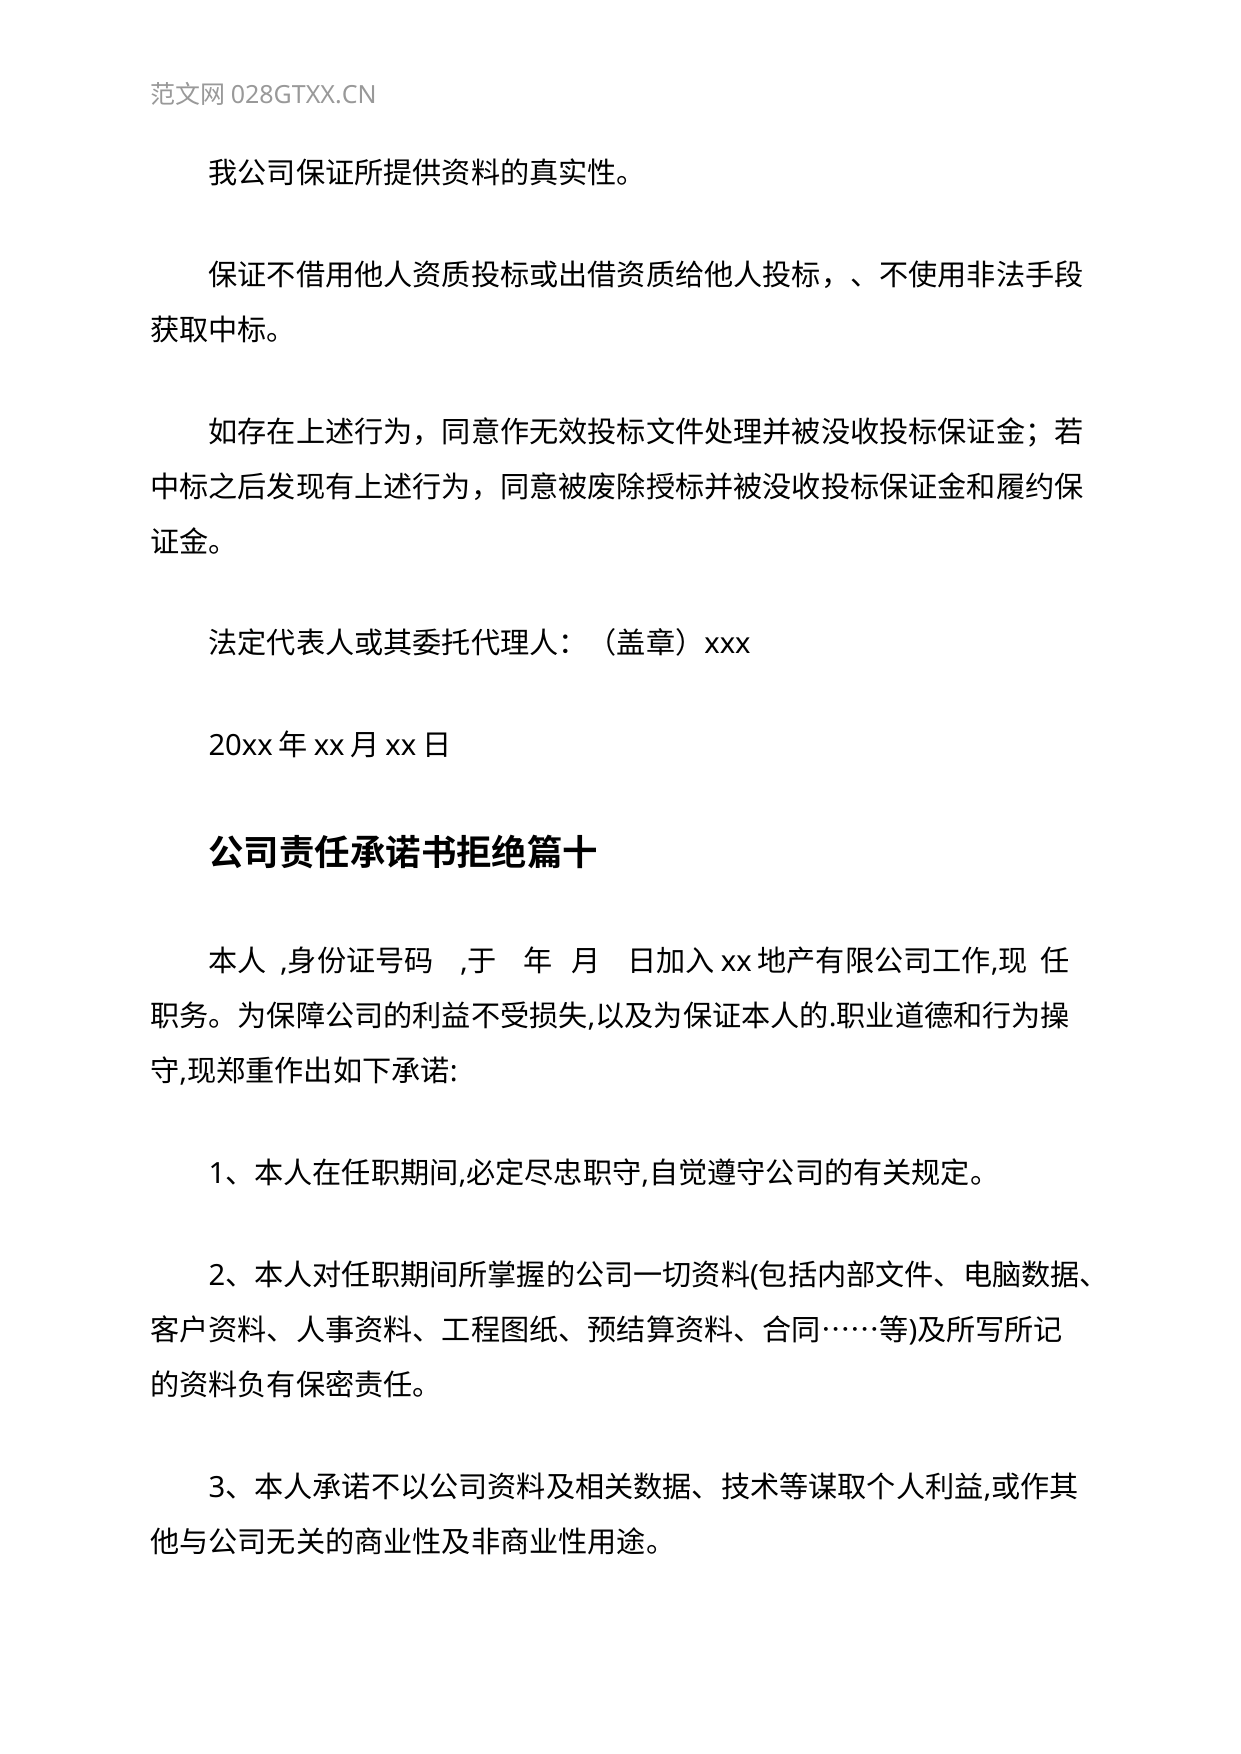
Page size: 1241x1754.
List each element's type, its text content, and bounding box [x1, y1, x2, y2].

text 本人 ,身份证号码 ,于 年 月 日加入xx地产有限公司工作,现 任 职务。为保障公司的利益不受损失,以及为保证本人的.职业道德和行为操守,现郑重作出如下承诺: [150, 937, 1090, 1090]
text 1、本人在任职期间,必定尽忠职守,自觉遵守公司的有关规定。 [150, 1149, 1090, 1192]
text 公司责任承诺书拒绝篇十 [150, 824, 1090, 875]
text 3、本人承诺不以公司资料及相关数据、技术等谋取个人利益,或作其他与公司无关的商业性及非商业性用途。 [150, 1463, 1090, 1560]
text 2、本人对任职期间所掌握的公司一切资料(包括内部文件、电脑数据、客户资料、人事资料、工程图纸、预结算资料、合同……等)及所写所记的资料负有保密责任。 [150, 1251, 1090, 1404]
text 20xx年xx月xx日 [150, 722, 1090, 764]
text 我公司保证所提供资料的真实性。 [150, 150, 1090, 192]
text 法定代表人或其委托代理人：（盖章）xxx [150, 620, 1090, 662]
text 如存在上述行为，同意作无效投标文件处理并被没收投标保证金；若中标之后发现有上述行为，同意被废除授标并被没收投标保证金和履约保证金。 [150, 408, 1090, 561]
text 保证不借用他人资质投标或出借资质给他人投标，、不使用非法手段获取中标。 [150, 252, 1090, 349]
